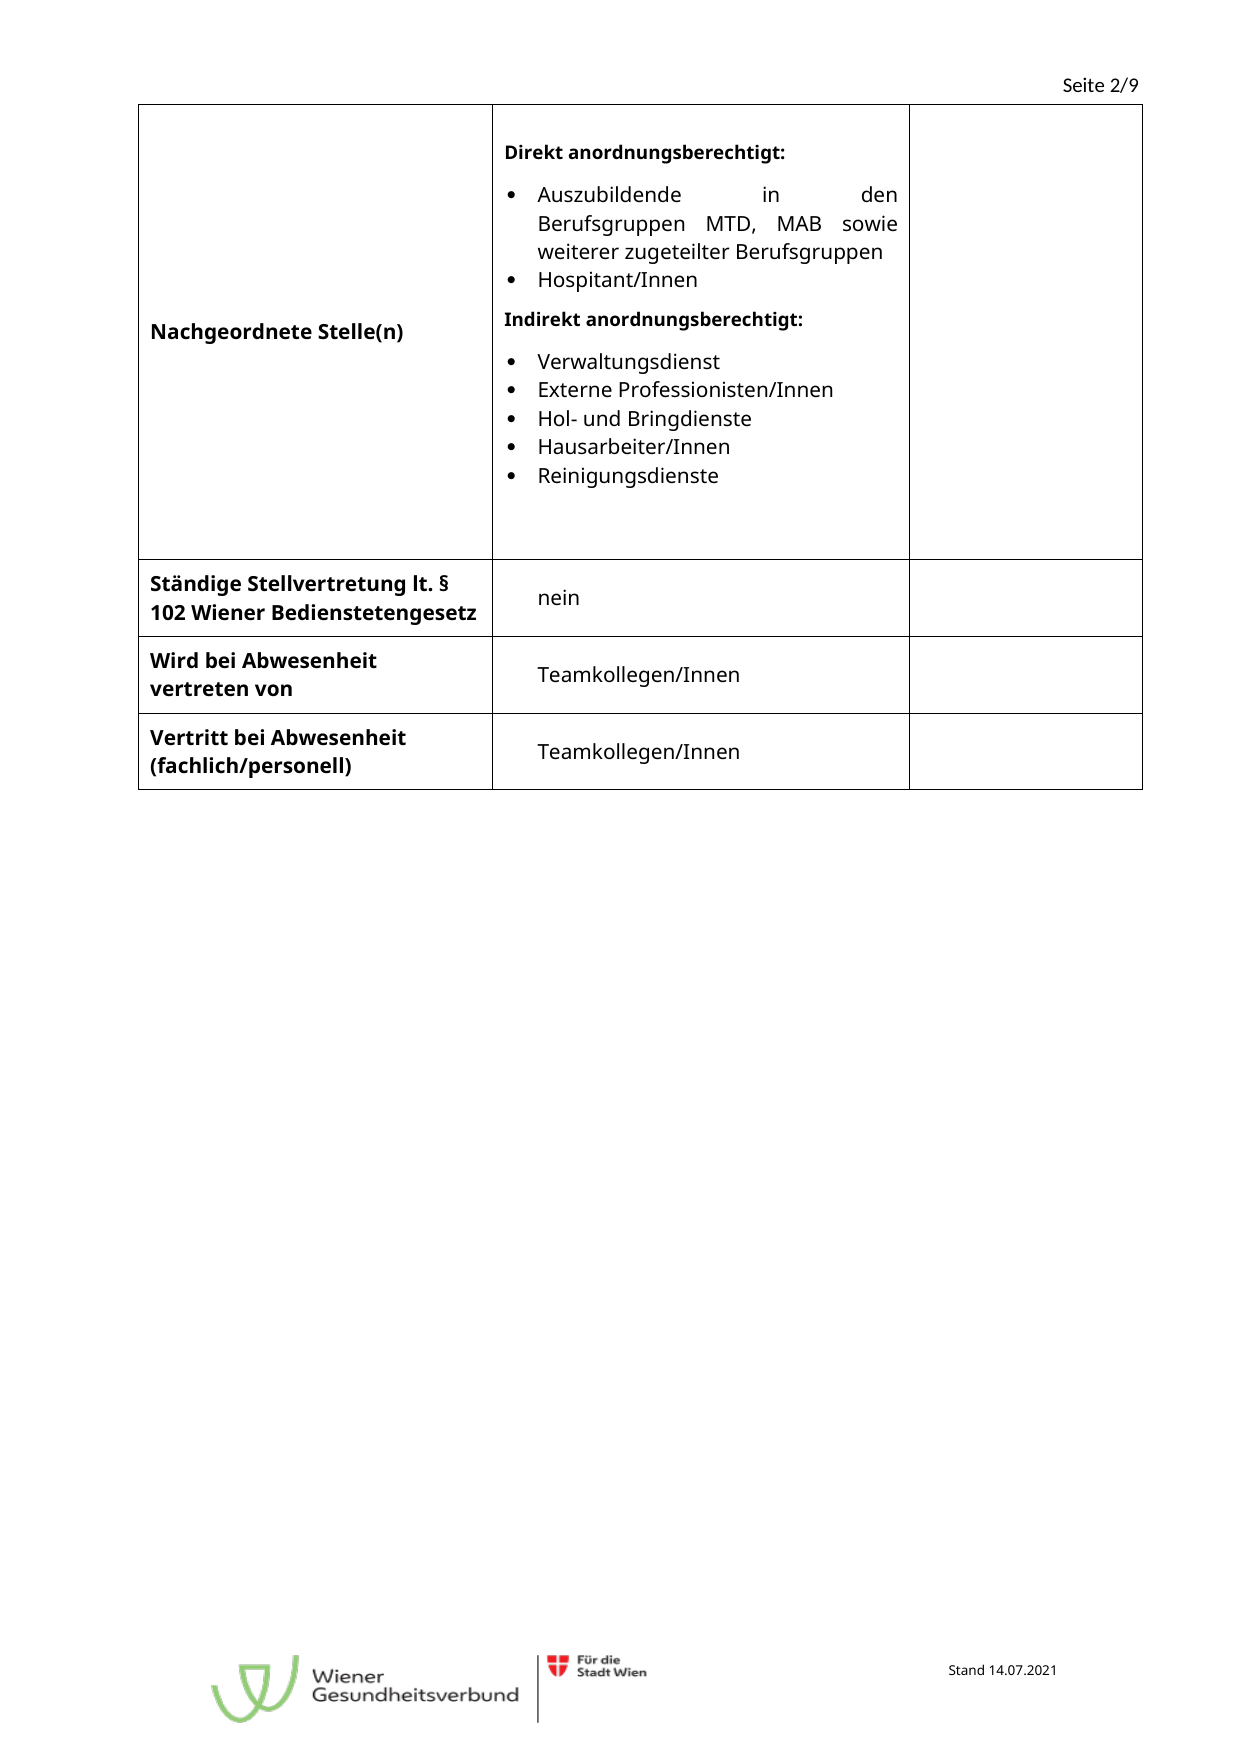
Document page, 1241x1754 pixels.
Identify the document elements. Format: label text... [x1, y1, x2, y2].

table_cell Teamkollegen/Innen [493, 714, 909, 789]
table_cell [910, 714, 1142, 789]
table_cell nein [493, 560, 909, 636]
table_cell Direkt anordnungsberechtigt: Auszubildende in den Berufsgruppen MTD, MAB sowie weiterer zugeteilter Berufsgruppen Hospitant/Innen Indirekt anordnungsberechtigt: Verwaltungsdienst Externe Professionisten/Innen Hol- und Bringdienste Hausarbeiter/Innen Reinigungsdienste [493, 105, 909, 559]
table_cell Nachgeordnete Stelle(n) [139, 105, 492, 559]
table_cell Ständige Stellvertretung lt. § 102 Wiener Bedienstetengesetz [139, 560, 492, 636]
table_cell [910, 560, 1142, 636]
table_cell Wird bei Abwesenheit vertreten von [139, 637, 492, 712]
table_cell Teamkollegen/Innen [493, 637, 909, 712]
table_cell Vertritt bei Abwesenheit (fachlich/personell) [139, 714, 492, 789]
table_cell [910, 105, 1142, 559]
table_cell [910, 637, 1142, 712]
